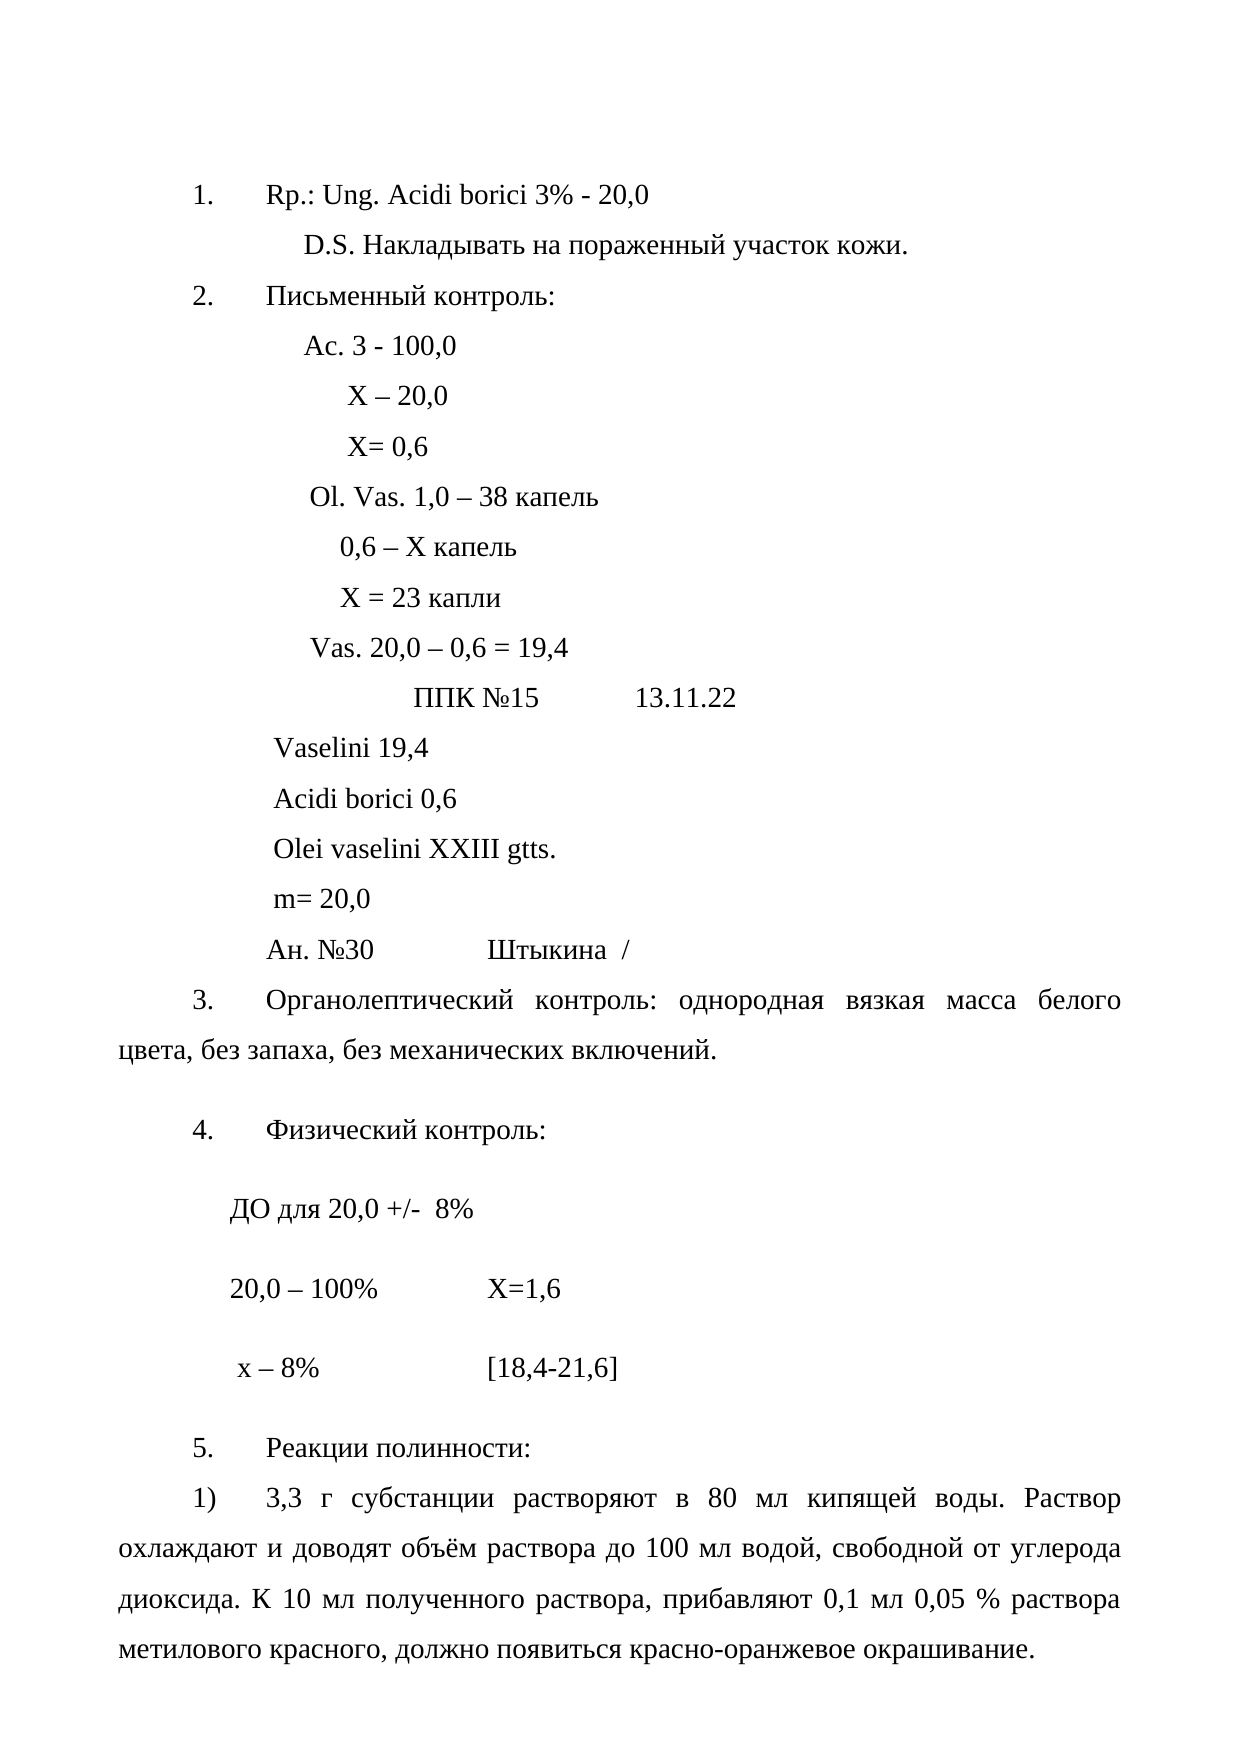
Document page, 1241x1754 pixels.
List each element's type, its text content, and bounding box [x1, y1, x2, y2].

text Acidi borici 0,6 [192, 781, 1122, 814]
text Vaselini 19,4 [192, 731, 1122, 764]
text Ac. 3 - 100,0 [229, 328, 1122, 362]
text 20,0 – 100% Х=1,6 [156, 1271, 1122, 1304]
text ДО для 20,0 +/- 8% [156, 1191, 1122, 1225]
text Aн. №30 Штыкина / [192, 932, 1122, 965]
text Olei vaselini XXIII gtts. [192, 831, 1122, 865]
text Ol. Vas. 1,0 – 38 капель [118, 479, 1122, 513]
text X= 0,6 [266, 429, 1122, 462]
list 3,3 г субстанции растворяют в 80 мл кипящей воды. Раствор охлаждают и доводят объём раствора до 100 мл водой, свободной от углерода диоксида. К 10 мл полученного раствора, прибавляют 0,1 мл 0,05 % раствора метилового красного, должно появиться красно-оранжевое окрашивание. [118, 1480, 1122, 1665]
text m= 20,0 [192, 882, 1122, 915]
text Х = 23 капли [266, 580, 1122, 613]
list Реакции полинности: [118, 1430, 1122, 1463]
list Письменный контроль: [118, 278, 1122, 311]
list Органолептический контроль: однородная вязкая масса белого цвета, без запаха, без механических включений. [118, 982, 1122, 1066]
list Физический контроль: [118, 1112, 1122, 1146]
text 0,6 – X капель [266, 529, 1122, 563]
text X – 20,0 [266, 378, 1122, 412]
text D.S. Накладывать на пораженный участок кожи. [229, 227, 1122, 261]
text х – 8% [18,4-21,6] [156, 1350, 1122, 1384]
text Vas. 20,0 – 0,6 = 19,4 [192, 630, 1122, 663]
text ППК №15 13.11.22 [339, 680, 1122, 714]
list Rp.: Ung. Acidi borici 3% - 20,0 [118, 177, 1122, 211]
